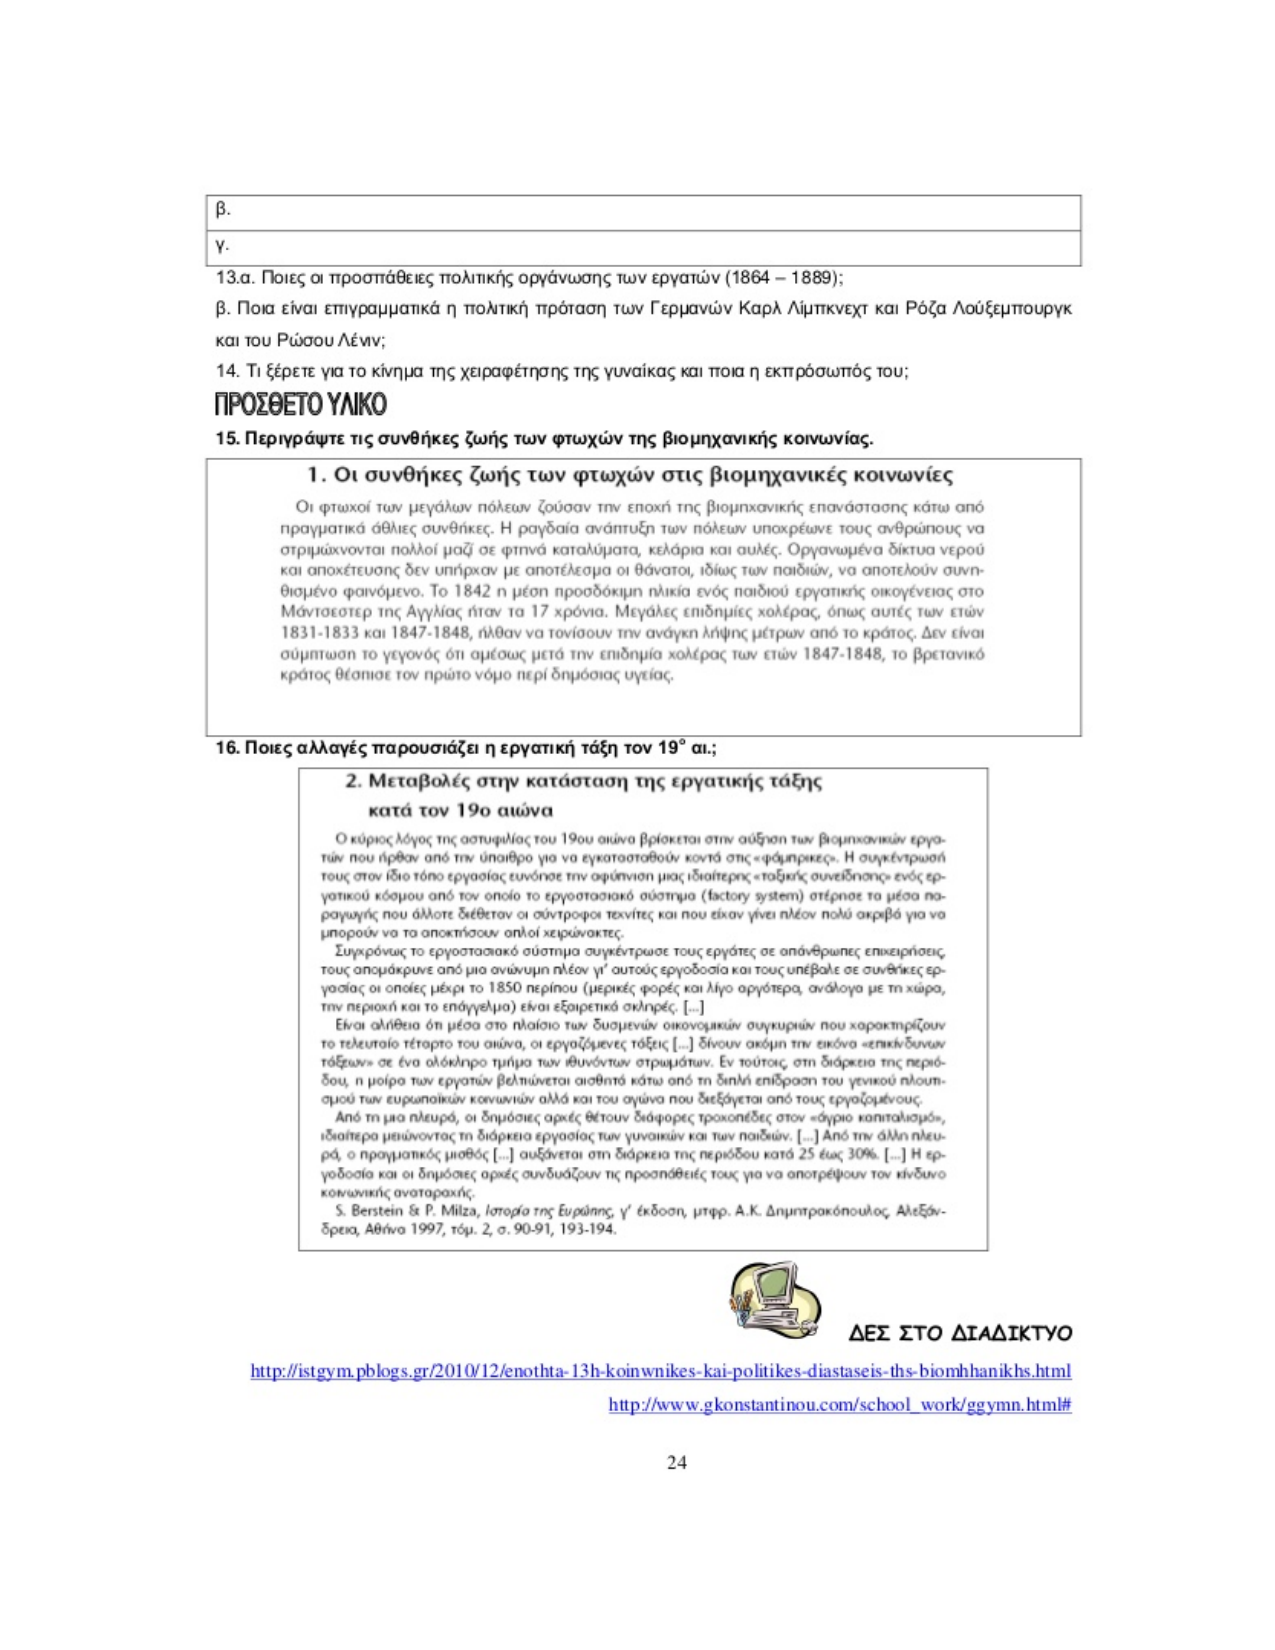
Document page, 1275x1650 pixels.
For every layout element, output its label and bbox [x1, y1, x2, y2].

picture [150, 150, 1125, 1501]
